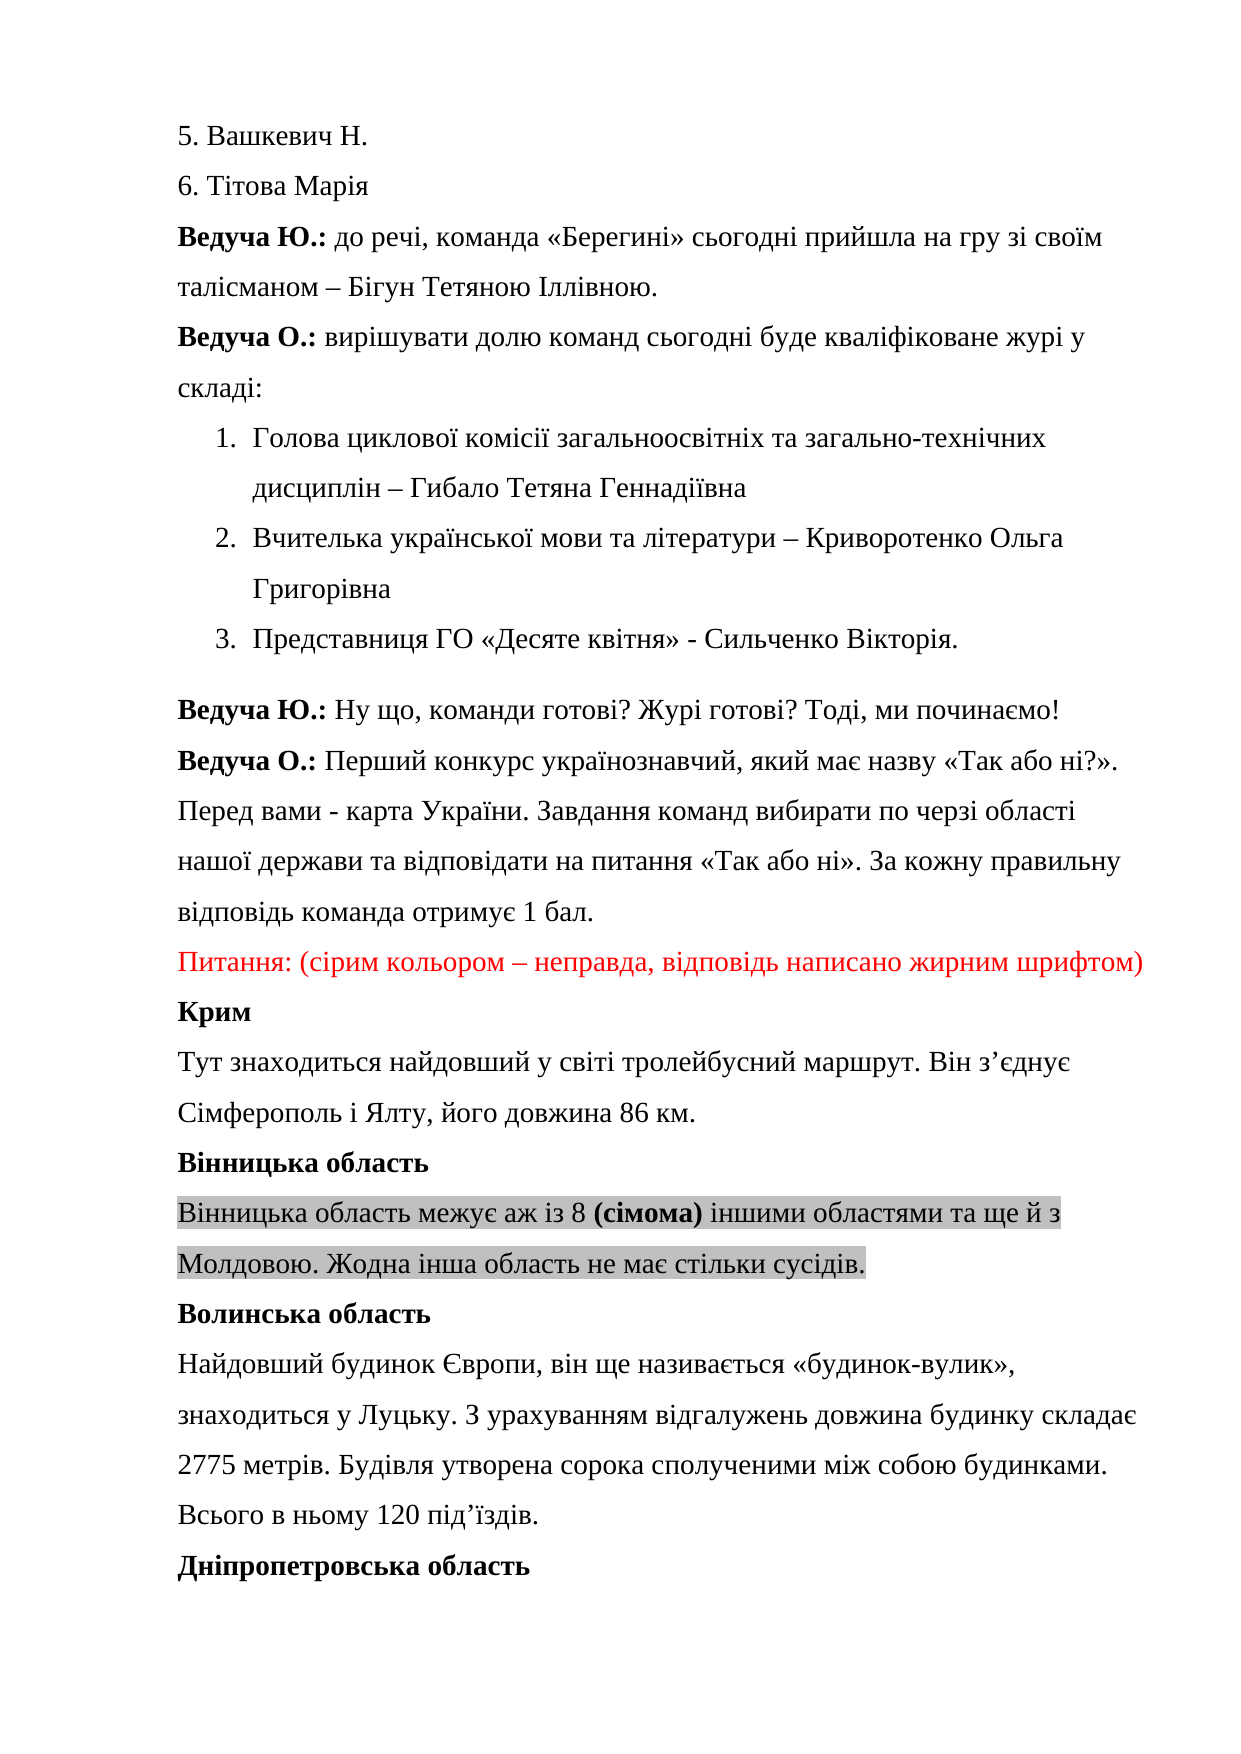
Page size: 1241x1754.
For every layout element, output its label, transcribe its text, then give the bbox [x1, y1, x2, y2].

text Вінницька область межує аж із 8 (сімома) іншими областями та ще й з Молдовою. Жодна інша область не має стільки сусідів. [177, 1196, 1152, 1279]
text 5. Вашкевич Н. [177, 118, 1152, 152]
text Ведуча Ю.: Ну що, команди готові? Журі готові? Тоді, ми починаємо! [177, 692, 1152, 726]
text Ведуча Ю.: до речі, команда «Берегині» сьогодні прийшла на гру зі своїм талісманом – Бігун Тетяною Іллівною. [177, 219, 1152, 303]
list Вчителька української мови та літератури – Криворотенко Ольга Григорівна [215, 521, 1152, 604]
text Тут знаходиться найдовший у світі тролейбусний маршрут. Він з’єднує Сімферополь і Ялту, його довжина 86 км. [177, 1044, 1152, 1128]
text 6. Тітова Марія [177, 168, 1152, 202]
text Найдовший будинок Європи, він ще називається «будинок-вулик», знаходиться у Луцьку. З урахуванням відгалужень довжина будинку складає 2775 метрів. Будівля утворена сорока сполученими між собою будинками. Всього в ньому 120 під’їздів. [177, 1346, 1152, 1531]
text Дніпропетровська область [177, 1548, 1152, 1581]
list Голова циклової комісії загальноосвітніх та загально-технічних дисциплін – Гибало Тетяна Геннадіївна [215, 420, 1152, 504]
text Питання: (сірим кольором – неправда, відповідь написано жирним шрифтом) [177, 944, 1152, 977]
list Представниця ГО «Десяте квітня» - Сильченко Вікторія. [215, 621, 1152, 655]
text Волинська область [177, 1296, 1152, 1330]
text Вінницька область [177, 1145, 1152, 1179]
text Ведуча О.: вирішувати долю команд сьогодні буде кваліфіковане журі у складі: [177, 319, 1152, 403]
text Ведуча О.: Перший конкурс українознавчий, який має назву «Так або ні?». Перед вами - карта України. Завдання команд вибирати по черзі області нашої держави та відповідати на питання «Так або ні». За кожну правильну відповідь команда отримує 1 бал. [177, 743, 1152, 927]
text Крим [177, 994, 1152, 1028]
